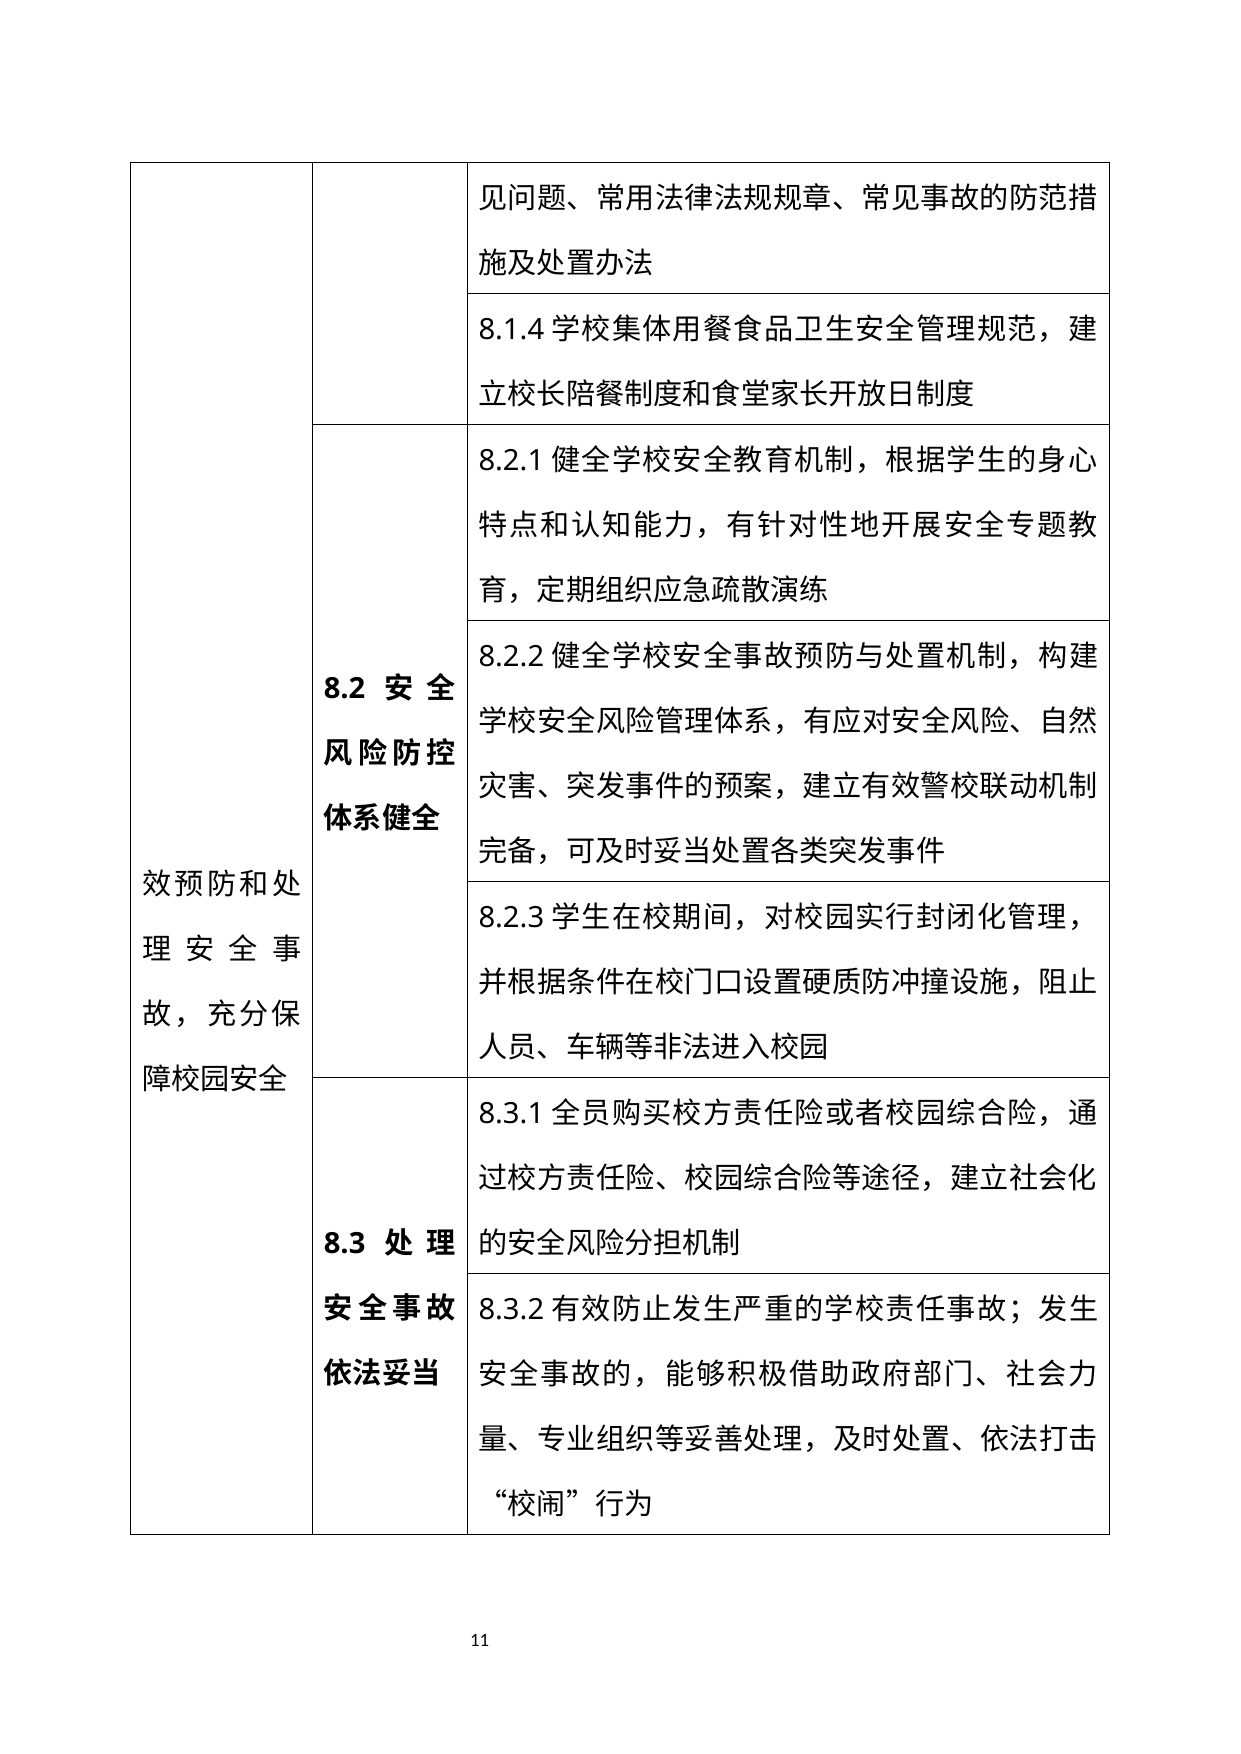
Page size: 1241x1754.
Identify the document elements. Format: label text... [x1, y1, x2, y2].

table_cell 8.3.1全员购买校方责任险或者校园综合险，通过校方责任险、校园综合险等途径，建立社会化的安全风险分担机制 [468, 1078, 1109, 1273]
table_cell 8.3处理安全事故依法妥当 [313, 1078, 467, 1534]
table_cell 8.3.2有效防止发生严重的学校责任事故；发生安全事故的，能够积极借助政府部门、社会力量、专业组织等妥善处理，及时处置、依法打击“校闹”行为 [468, 1274, 1109, 1534]
table_cell 8.2安全风险防控体系健全 [313, 425, 467, 1077]
table_cell 8.2.3学生在校期间，对校园实行封闭化管理，并根据条件在校门口设置硬质防冲撞设施，阻止人员、车辆等非法进入校园 [468, 882, 1109, 1077]
table_cell 8.2.1健全学校安全教育机制，根据学生的身心特点和认知能力，有针对性地开展安全专题教育，定期组织应急疏散演练 [468, 425, 1109, 620]
table_cell 8.2.2健全学校安全事故预防与处置机制，构建学校安全风险管理体系，有应对安全风险、自然灾害、突发事件的预案，建立有效警校联动机制完备，可及时妥当处置各类突发事件 [468, 621, 1109, 881]
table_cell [468, 163, 1109, 293]
table_cell 8.1.4学校集体用餐食品卫生安全管理规范，建立校长陪餐制度和食堂家长开放日制度 [468, 294, 1109, 424]
